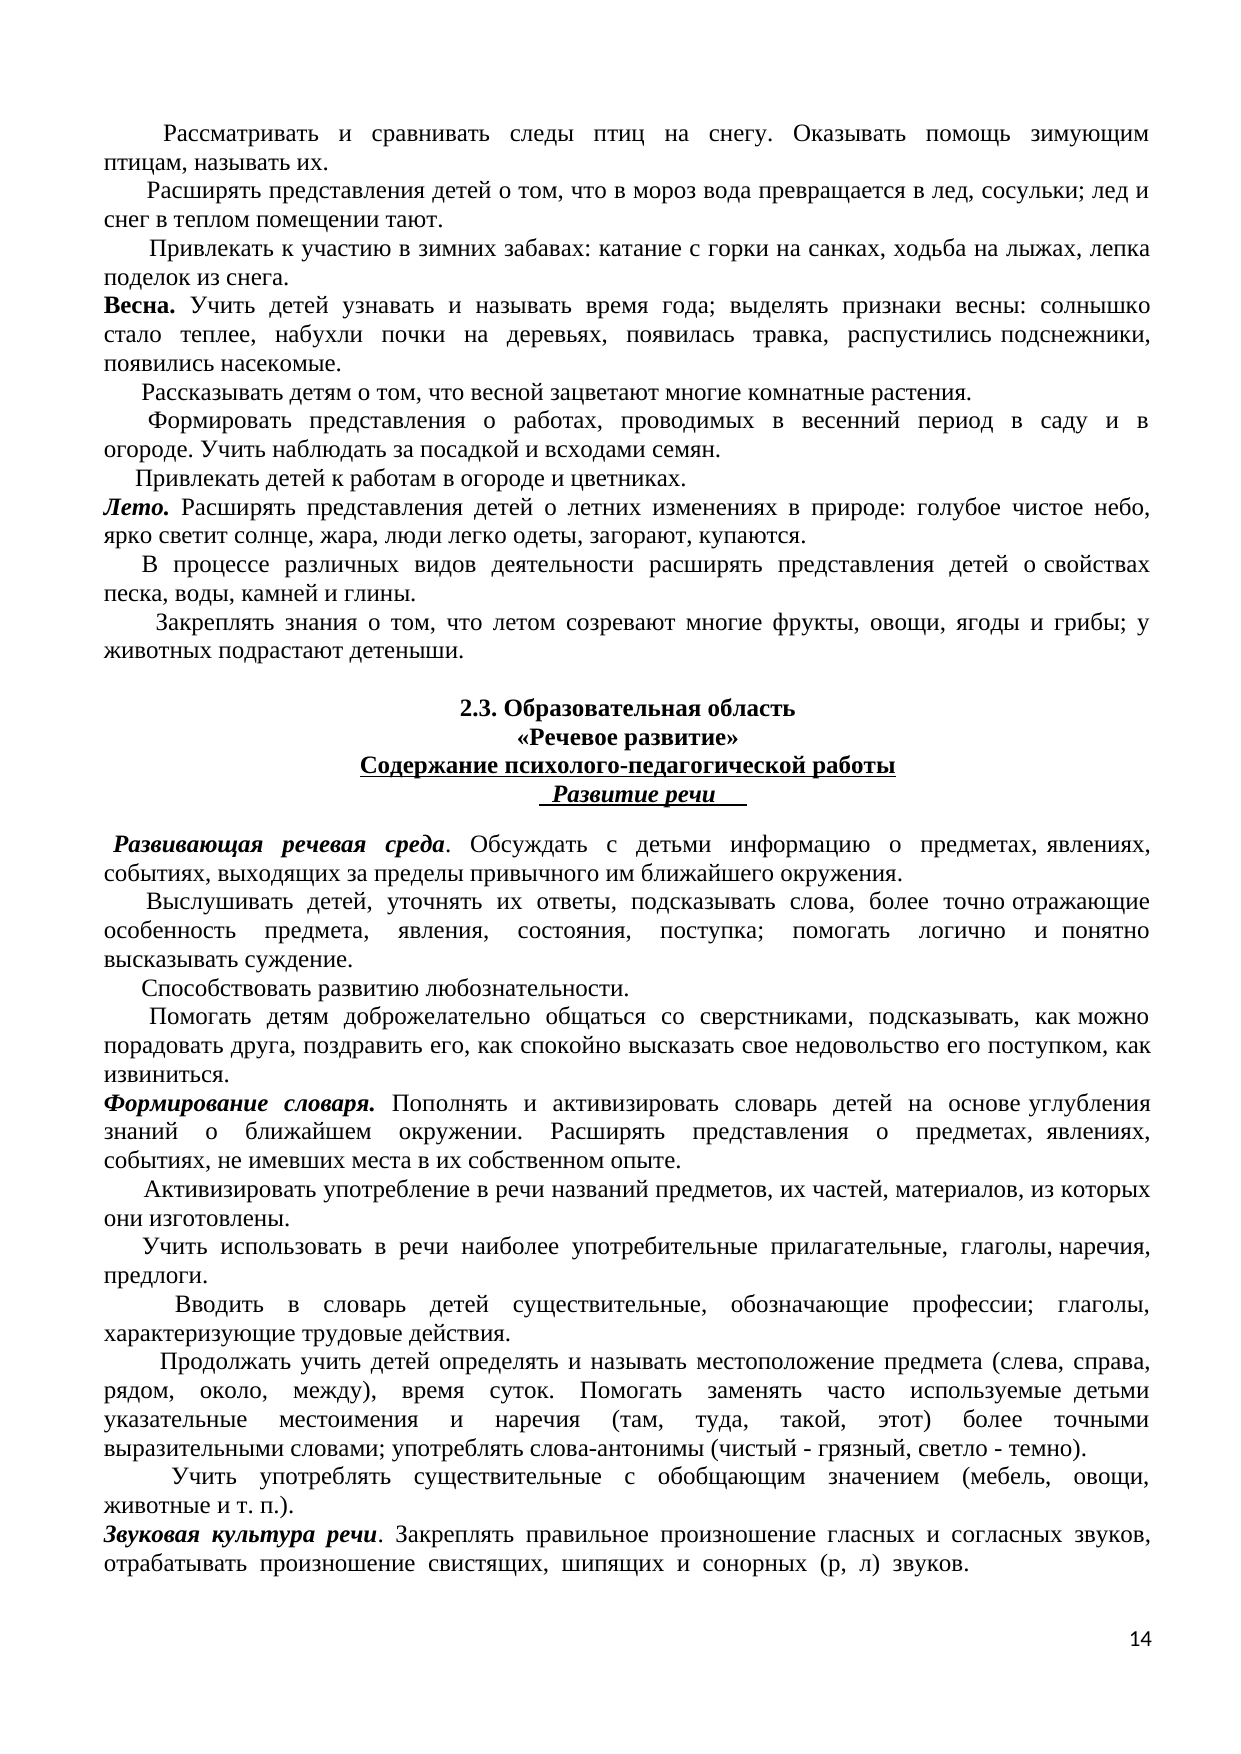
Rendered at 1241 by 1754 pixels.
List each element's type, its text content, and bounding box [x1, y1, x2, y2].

text Лето. Расширять представления детей о летних изменениях в природе: голубое чистое небо, ярко светит солнце, жара, люди легко одеты, загорают, купаются. [103, 492, 1152, 549]
text Привлекать детей к работам в огороде и цветниках. [103, 463, 1152, 492]
text Продолжать учить детей определять и называть местоположение предмета (слева, справа, рядом, около, между), время суток. Помогать заменять часто используемые детьми указательные местоимения и наречия (там, туда, такой, этот) более точными выразительными словами; употреблять слова-антонимы (чистый - грязный, светло - темно). [103, 1346, 1152, 1461]
text Звуковая культура речи. Закреплять правильное произношение гласных и согласных звуков, отрабатывать произношение свистящих, шипящих и сонорных (р, л) звуков. [103, 1519, 1152, 1576]
text Формировать представления о работах, проводимых в весенний период в саду и в огороде. Учить наблюдать за посадкой и всходами семян. [103, 406, 1152, 463]
text Помогать детям доброжелательно общаться со сверстниками, подсказывать, как можно порадовать друга, поздравить его, как спокойно высказать свое недовольство его поступком, как извиниться. [103, 1001, 1152, 1088]
text Привлекать к участию в зимних забавах: катание с горки на санках, ходьба на лыжах, лепка поделок из снега. [103, 233, 1152, 291]
text Выслушивать детей, уточнять их ответы, подсказывать слова, более точно отражающие особенность предмета, явления, состояния, поступка; помогать логично и понятно высказывать суждение. [103, 886, 1152, 973]
text Способствовать развитию любознательности. [103, 973, 1152, 1001]
text Развитие речи [103, 779, 1152, 808]
text Расширять представления детей о том, что в мороз вода превращается в лед, сосульки; лед и снег в теплом помещении тают. [103, 176, 1152, 233]
text Формирование словаря. Пополнять и активизировать словарь детей на основе углубления знаний о ближайшем окружении. Расширять представления о предметах, явлениях, событиях, не имевших места в их собственном опыте. [103, 1088, 1152, 1174]
text Активизировать употребление в речи названий предметов, их частей, материалов, из которых они изготовлены. [103, 1174, 1152, 1231]
text В процессе различных видов деятельности расширять представления детей о свойствах песка, воды, камней и глины. [103, 549, 1152, 607]
text Содержание психолого-педагогической работы [103, 751, 1152, 779]
text Рассматривать и сравнивать следы птиц на снегу. Оказывать помощь зимующим птицам, называть их. [103, 118, 1152, 176]
text Вводить в словарь детей существительные, обозначающие профессии; глаголы, характеризующие трудовые действия. [103, 1289, 1152, 1346]
text Весна. Учить детей узнавать и называть время года; выделять признаки весны: солнышко стало теплее, набухли почки на деревьях, появилась травка, распустились подснежники, появились насекомые. [103, 291, 1152, 377]
text Учить использовать в речи наиболее употребительные прилагательные, глаголы, наречия, предлоги. [103, 1231, 1152, 1289]
text 2.3. Образовательная область [103, 693, 1152, 722]
text «Речевое развитие» [103, 722, 1152, 751]
text Развивающая речевая среда. Обсуждать с детьми информацию о предметах, явлениях, событиях, выходящих за пределы привычного им ближайшего окружения. [103, 829, 1152, 886]
text Рассказывать детям о том, что весной зацветают многие комнатные растения. [103, 377, 1152, 406]
text Учить употреблять существительные с обобщающим значением (мебель, овощи, животные и т. п.). [103, 1461, 1152, 1519]
text Закреплять знания о том, что летом созревают многие фрукты, овощи, ягоды и грибы; у животных подрастают детеныши. [103, 607, 1152, 664]
